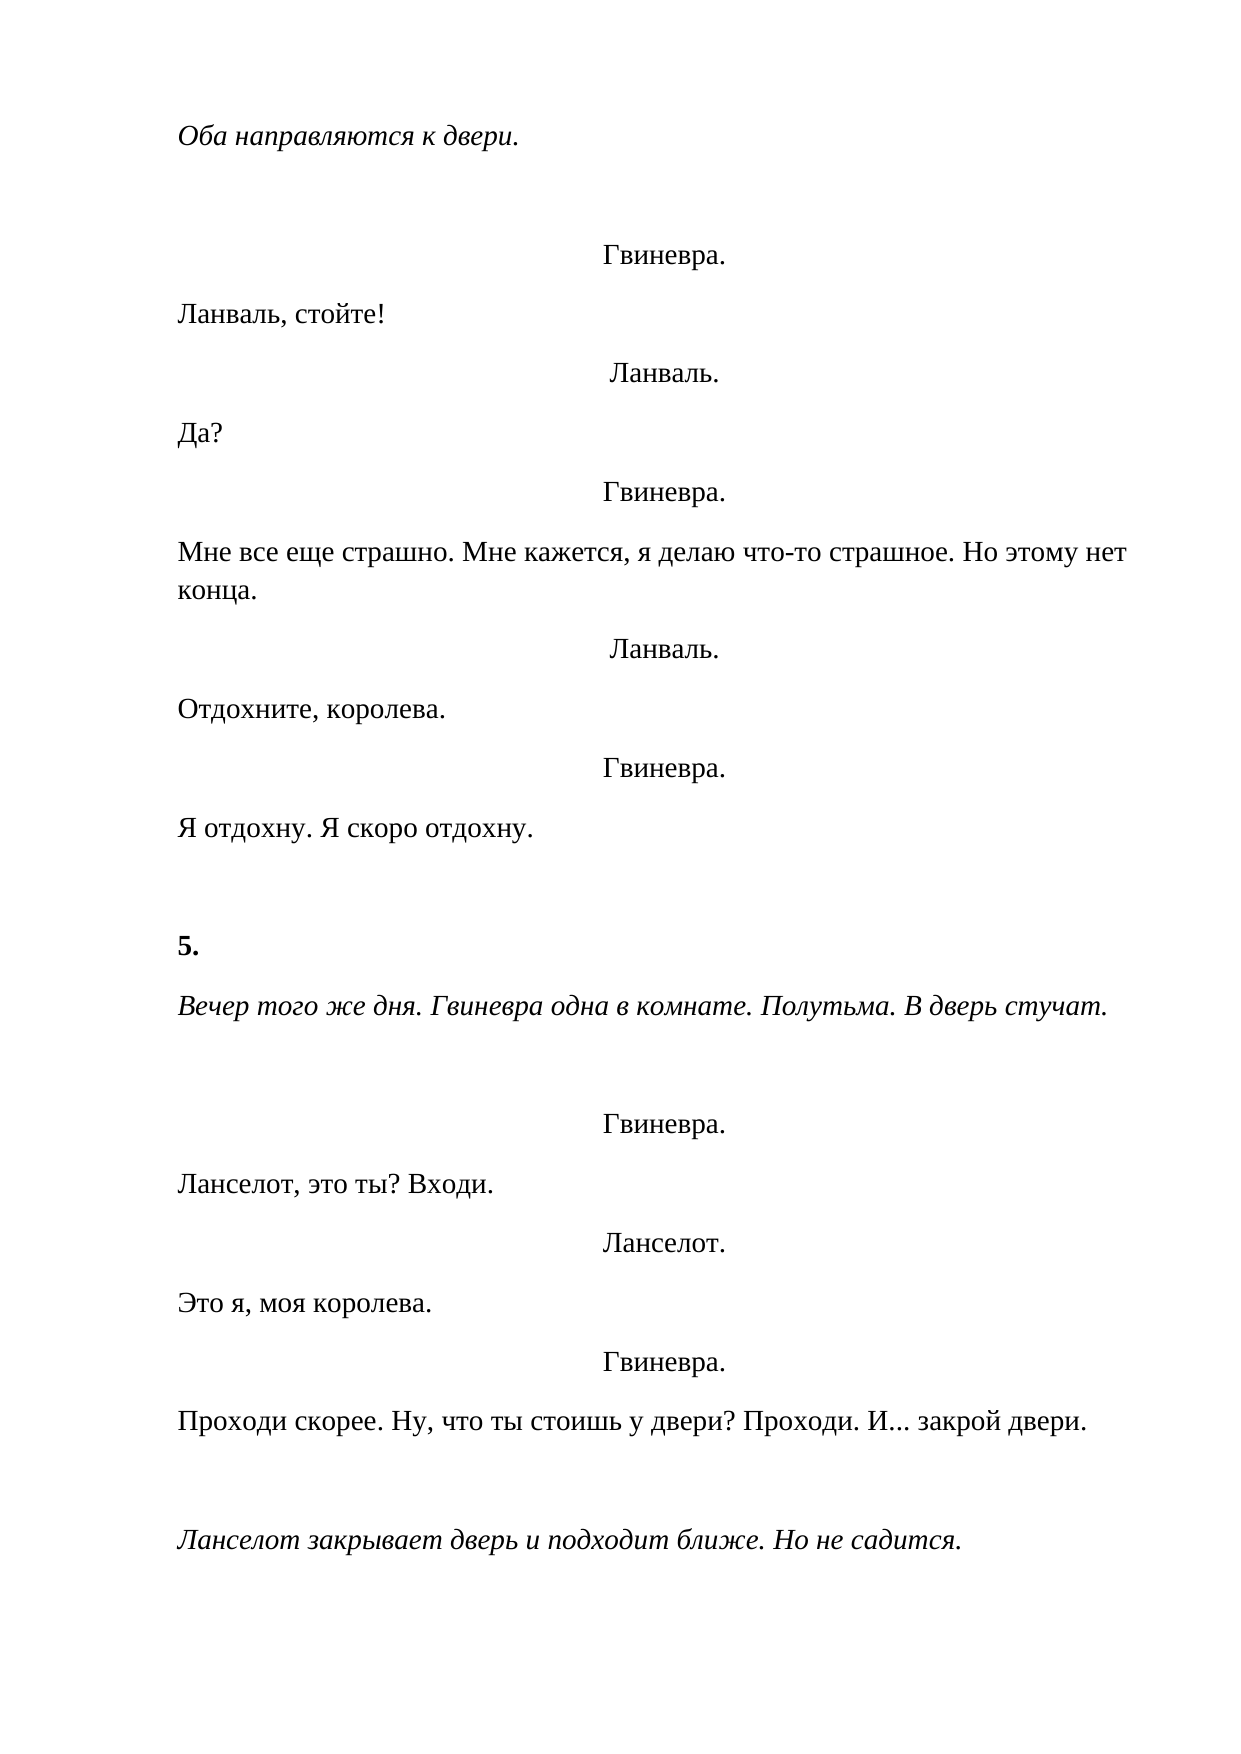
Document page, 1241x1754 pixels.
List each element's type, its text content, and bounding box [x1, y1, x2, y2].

text Это я, моя королева. [177, 1285, 1152, 1318]
text Гвиневра. [177, 237, 1152, 270]
text Мне все еще страшно. Мне кажется, я делаю что-то страшное. Но этому нет конца. [177, 534, 1152, 606]
text Вечер того же дня. Гвиневра одна в комнате. Полутьма. В дверь стучат. [177, 988, 1152, 1021]
text Оба направляются к двери. [177, 118, 1152, 152]
text Ланваль. [177, 632, 1152, 665]
text 5. [177, 928, 1152, 962]
text Я отдохну. Я скоро отдохну. [177, 810, 1152, 843]
text Да? [177, 415, 1152, 448]
text Гвиневра. [177, 474, 1152, 508]
text Ланселот, это ты? Входи. [177, 1166, 1152, 1199]
text Ланселот. [177, 1225, 1152, 1259]
text Ланселот закрывает дверь и подходит ближе. Но не садится. [177, 1522, 1152, 1556]
text Отдохните, королева. [177, 691, 1152, 724]
text Гвиневра. [177, 1344, 1152, 1378]
text Проходи скорее. Ну, что ты стоишь у двери? Проходи. И... закрой двери. [177, 1403, 1152, 1437]
text Гвиневра. [177, 750, 1152, 784]
text Гвиневра. [177, 1107, 1152, 1140]
text Ланваль. [177, 356, 1152, 389]
text Ланваль, стойте! [177, 296, 1152, 330]
